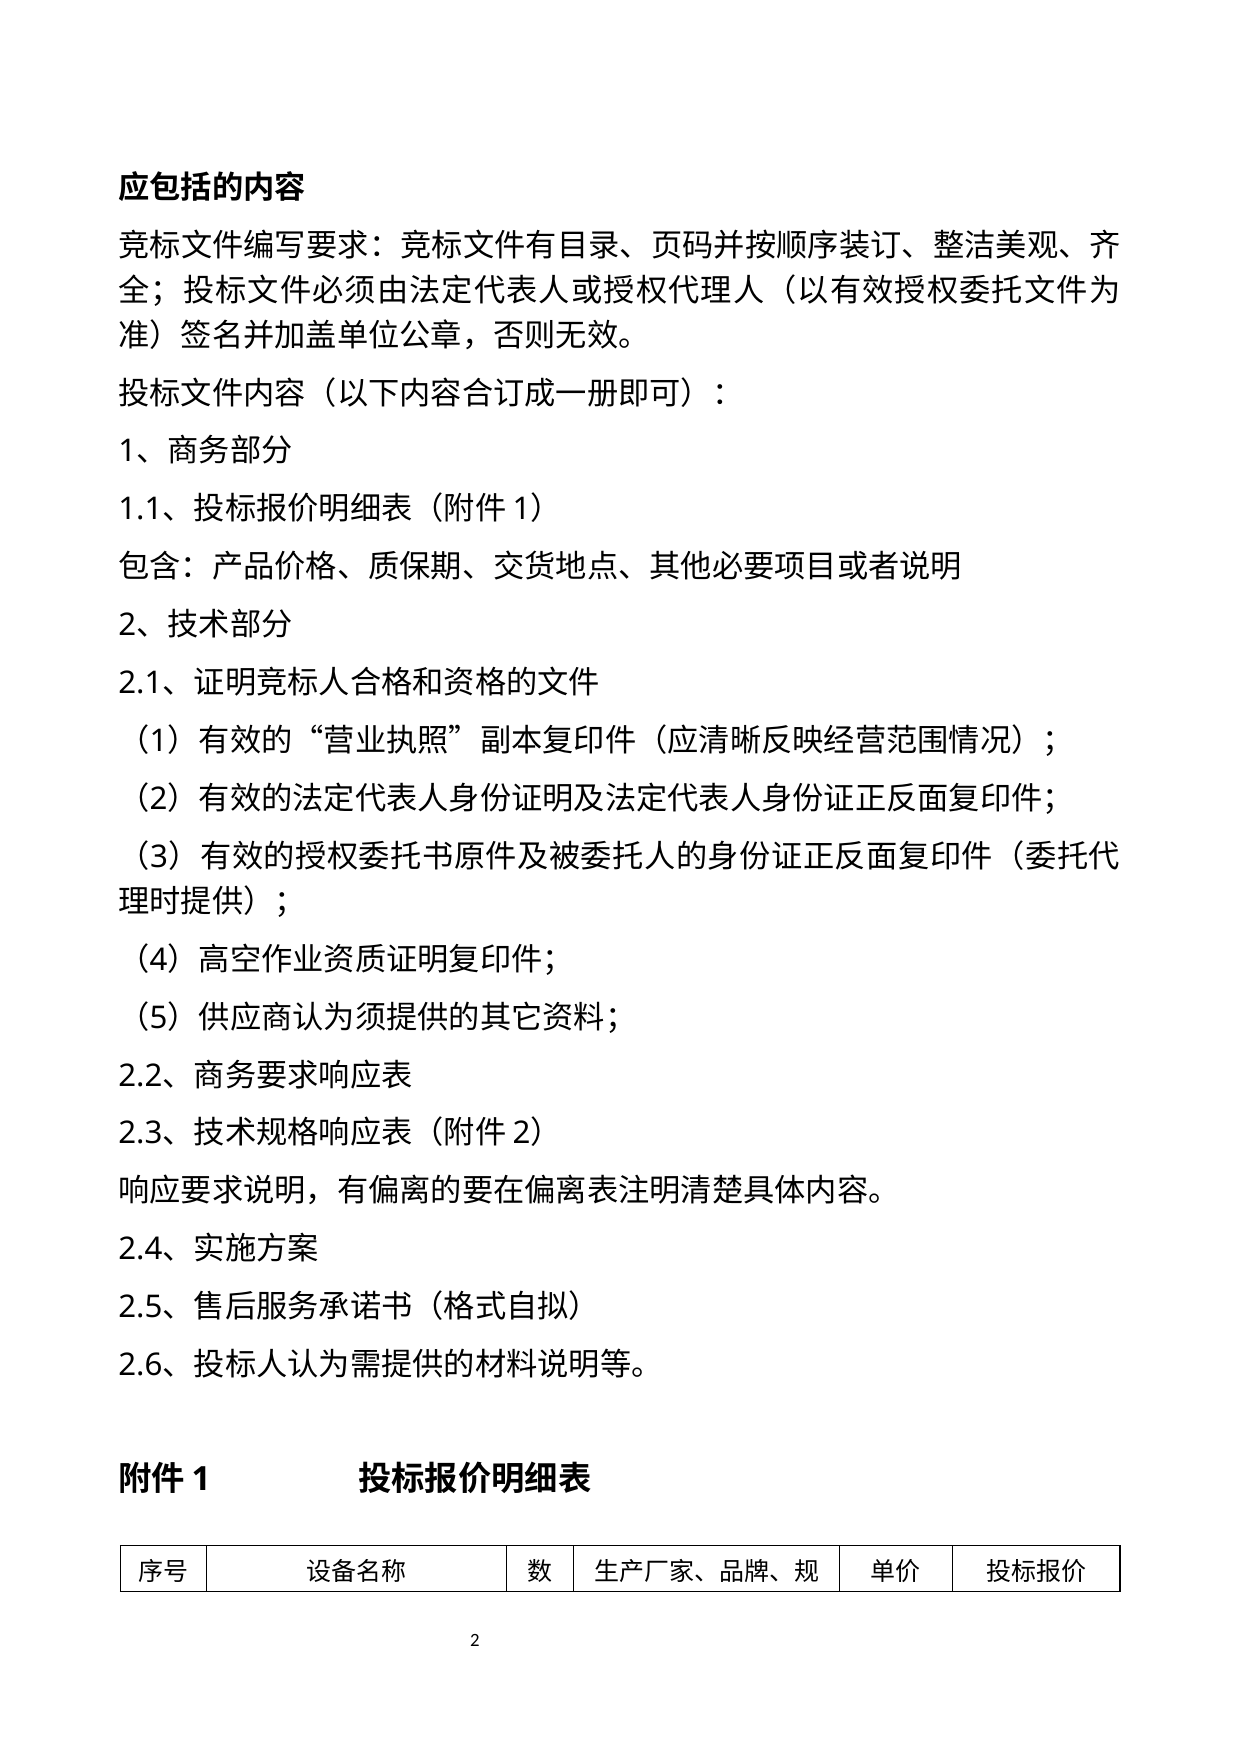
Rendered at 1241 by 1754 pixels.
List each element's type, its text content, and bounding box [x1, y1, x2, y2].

list 1.1、投标报价明细表（附件1） [118, 483, 1122, 529]
list （3）有效的授权委托书原件及被委托人的身份证正反面复印件（委托代理时提供）； [118, 831, 1122, 921]
table_header 设备名称 [207, 1546, 506, 1591]
list 竞标文件编写要求：竞标文件有目录、页码并按顺序装订、整洁美观、齐全；投标文件必须由法定代表人或授权代理人（以有效授权委托文件为准）签名并加盖单位公章，否则无效。 [118, 220, 1122, 355]
list 2.1、证明竞标人合格和资格的文件 [118, 657, 1122, 702]
table_header 单价 [840, 1546, 952, 1591]
list 响应要求说明，有偏离的要在偏离表注明清楚具体内容。 [118, 1166, 1122, 1211]
list 2.5、售后服务承诺书（格式自拟） [118, 1281, 1122, 1327]
text 附件1 投标报价明细表 [118, 1452, 1122, 1501]
list 2.3、技术规格响应表（附件2） [118, 1108, 1122, 1153]
list （4）高空作业资质证明复印件； [118, 934, 1122, 979]
table_header 生产厂家、品牌、规格型号 [574, 1546, 839, 1591]
table_header 数量 [507, 1546, 573, 1591]
list （2）有效的法定代表人身份证明及法定代表人身份证正反面复印件； [118, 773, 1122, 818]
list 2.2、商务要求响应表 [118, 1050, 1122, 1095]
list 2.6、投标人认为需提供的材料说明等。 [118, 1339, 1122, 1384]
table_header 投标报价 [953, 1546, 1119, 1591]
list （1）有效的“营业执照”副本复印件（应清晰反映经营范围情况）； [118, 715, 1122, 760]
list 2、技术部分 [118, 599, 1122, 644]
list 2.4、实施方案 [118, 1223, 1122, 1269]
list （5）供应商认为须提供的其它资料； [118, 992, 1122, 1037]
list 包含：产品价格、质保期、交货地点、其他必要项目或者说明 [118, 541, 1122, 587]
table_header 序号 [121, 1546, 206, 1591]
list 投标文件内容（以下内容合订成一册即可）： [118, 368, 1122, 413]
list 竞标人编写的竞标文件要求及应包括的内容 [118, 162, 1122, 207]
list 1、商务部分 [118, 426, 1122, 471]
